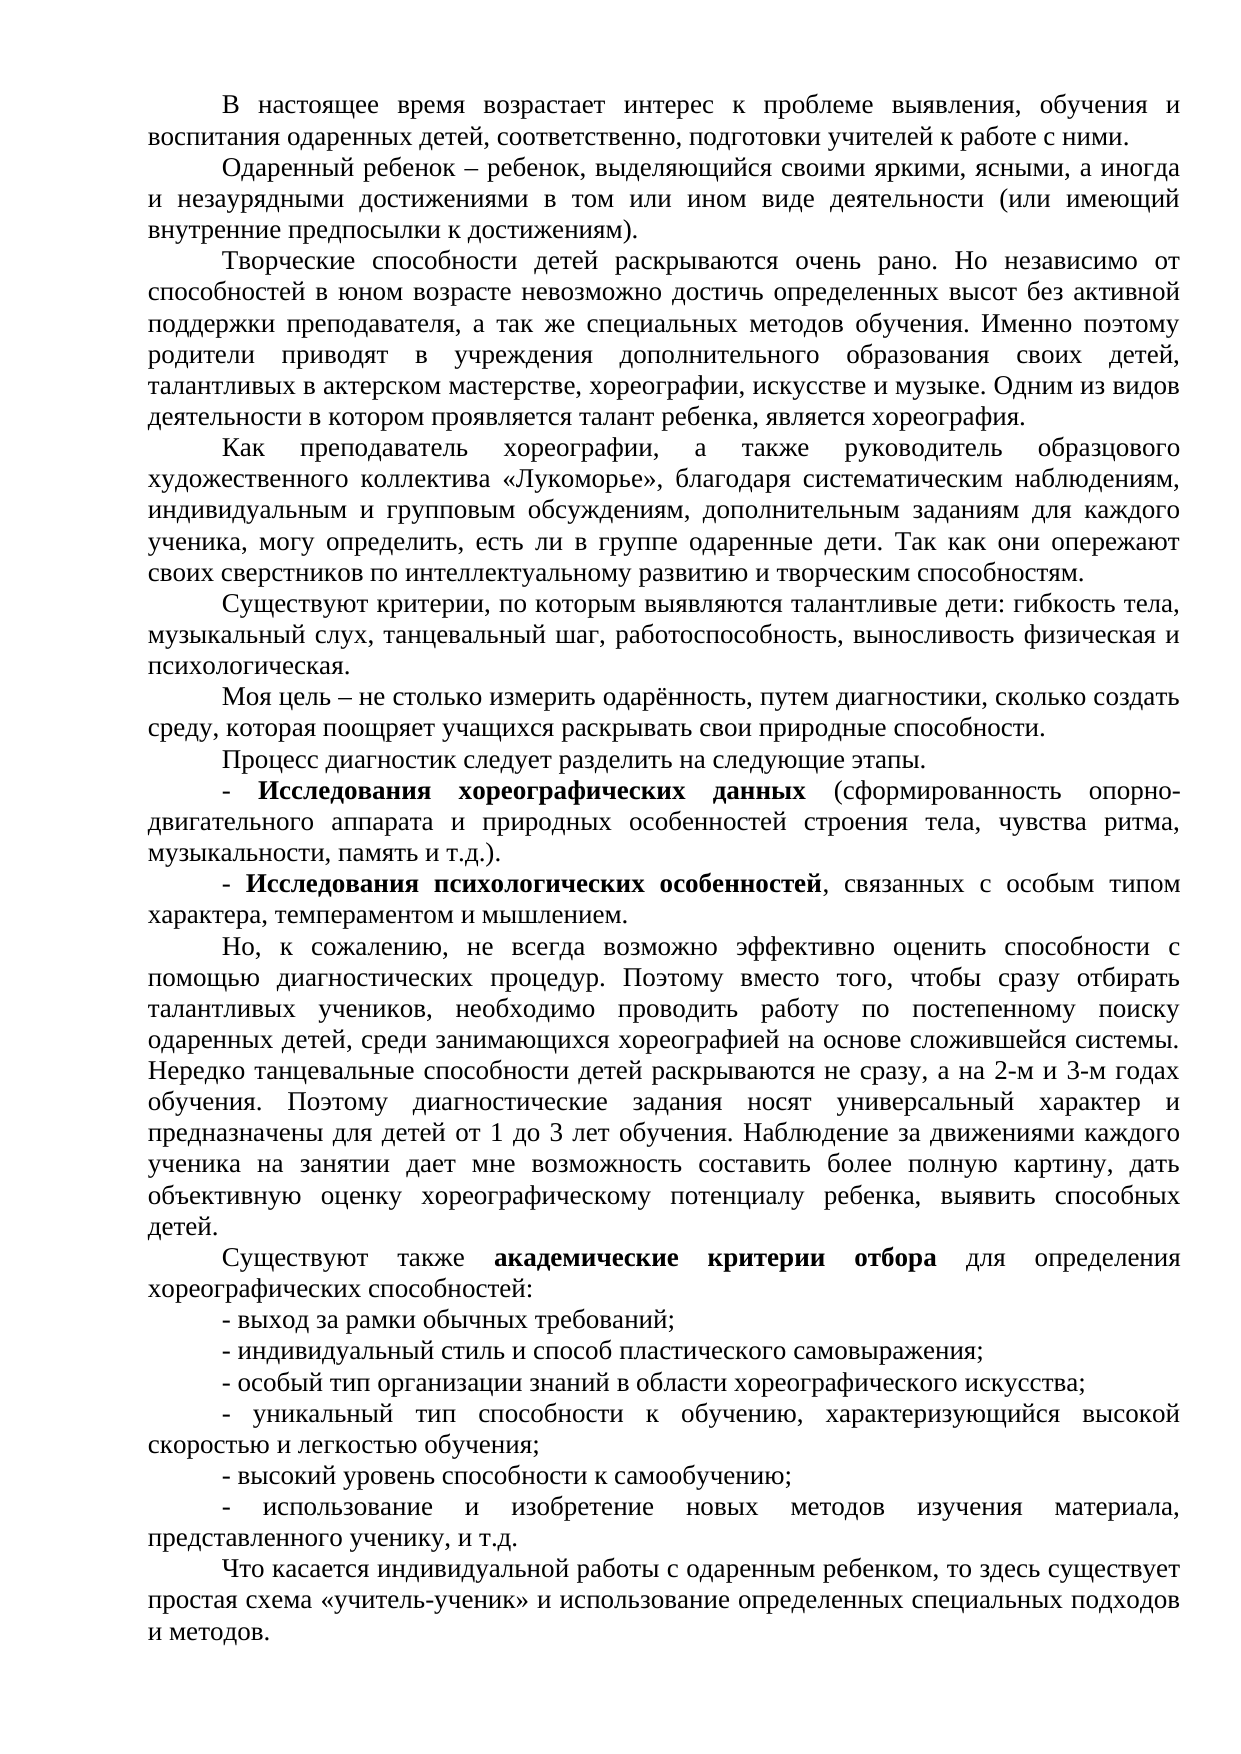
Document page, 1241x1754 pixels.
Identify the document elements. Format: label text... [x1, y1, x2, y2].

text В настоящее время возрастает интерес к проблеме выявления, обучения и воспитания одаренных детей, соответственно, подготовки учителей к работе с ними. [148, 89, 1181, 151]
text - Исследования психологических особенностей, связанных с особым типом характера, темпераментом и мышлением. [148, 867, 1181, 929]
text - индивидуальный стиль и способ пластического самовыражения; [148, 1334, 1181, 1366]
text Процесс диагностик следует разделить на следующие этапы. [148, 743, 1181, 774]
text Творческие способности детей раскрываются очень рано. Но независимо от способностей в юном возрасте невозможно достичь определенных высот без активной поддержки преподавателя, а так же специальных методов обучения. Именно поэтому родители приводят в учреждения дополнительного образования своих детей, талантливых в актерском мастерстве, хореографии, искусстве и музыке. Одним из видов деятельности в котором проявляется талант ребенка, является хореография. [148, 244, 1181, 431]
text - использование и изобретение новых методов изучения материала, представленного ученику, и т.д. [148, 1490, 1181, 1552]
text - Исследования хореографических данных (сформированность опорно-двигательного аппарата и природных особенностей строения тела, чувства ритма, музыкальности, память и т.д.). [148, 774, 1181, 867]
text Моя цель – не столько измерить одарённость, путем диагностики, сколько создать среду, которая поощряет учащихся раскрывать свои природные способности. [148, 680, 1181, 743]
text - высокий уровень способности к самообучению; [148, 1459, 1181, 1490]
text - особый тип организации знаний в области хореографического искусства; [148, 1366, 1181, 1397]
text Существуют также академические критерии отбора для определения хореографических способностей: [148, 1241, 1181, 1303]
text Как преподаватель хореографии, а также руководитель образцового художественного коллектива «Лукоморье», благодаря систематическим наблюдениям, индивидуальным и групповым обсуждениям, дополнительным заданиям для каждого ученика, могу определить, есть ли в группе одаренные дети. Так как они опережают своих сверстников по интеллектуальному развитию и творческим способностям. [148, 431, 1181, 587]
text Одаренный ребенок – ребенок, выделяющийся своими яркими, ясными, а иногда и незаурядными достижениями в том или ином виде деятельности (или имеющий внутренние предпосылки к достижениям). [148, 151, 1181, 244]
text Что касается индивидуальной работы с одаренным ребенком, то здесь существует простая схема «учитель-ученик» и использование определенных специальных подходов и методов. [148, 1552, 1181, 1646]
text - уникальный тип способности к обучению, характеризующийся высокой скоростью и легкостью обучения; [148, 1397, 1181, 1459]
text Но, к сожалению, не всегда возможно эффективно оценить способности с помощью диагностических процедур. Поэтому вместо того, чтобы сразу отбирать талантливых учеников, необходимо проводить работу по постепенному поиску одаренных детей, среди занимающихся хореографией на основе сложившейся системы. Нередко танцевальные способности детей раскрываются не сразу, а на 2-м и 3-м годах обучения. Поэтому диагностические задания носят универсальный характер и предназначены для детей от 1 до 3 лет обучения. Наблюдение за движениями каждого ученика на занятии дает мне возможность составить более полную картину, дать объективную оценку хореографическому потенциалу ребенка, выявить способных детей. [148, 929, 1181, 1241]
text Существуют критерии, по которым выявляются талантливые дети: гибкость тела, музыкальный слух, танцевальный шаг, работоспособность, выносливость физическая и психологическая. [148, 587, 1181, 680]
text - выход за рамки обычных требований; [148, 1303, 1181, 1334]
